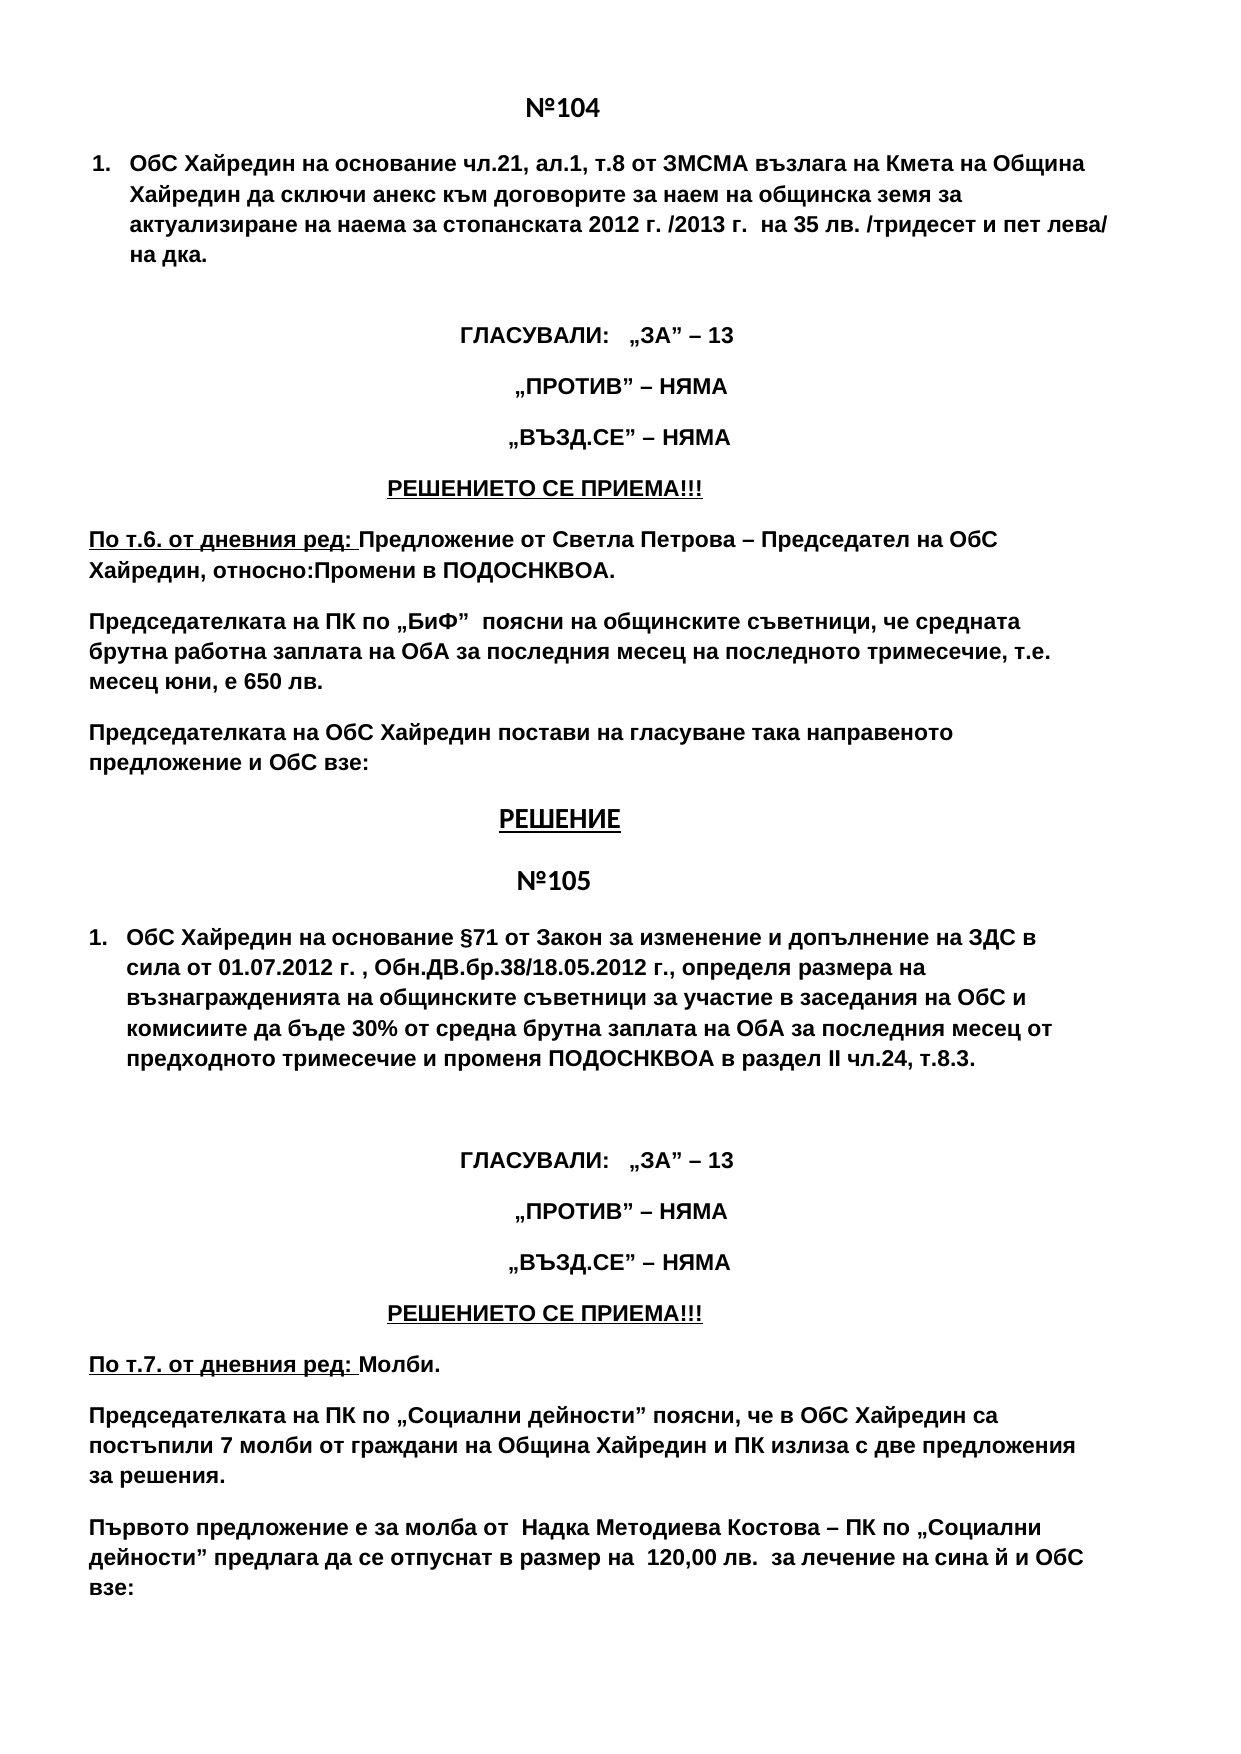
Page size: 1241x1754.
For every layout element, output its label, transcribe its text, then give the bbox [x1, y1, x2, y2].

text РЕШЕНИЕ [369, 800, 1128, 836]
text „ПРОТИВ” – НЯМА [221, 1198, 1160, 1224]
text РЕШЕНИЕТО СЕ ПРИЕМА!!! [221, 1300, 1160, 1326]
text „ВЪЗД.СЕ” – НЯМА [221, 424, 1160, 451]
list ОбС Хайредин на основание §71 от Закон за изменение и допълнение на ЗДС в сила от 01.07.2012 г. , Обн.ДВ.бр.38/18.05.2012 г., определя размера на възнагражденията на общинските съветници за участие в заседания на ОбС и комисиите да бъде 30% от средна брутна заплата на ОбА за последния месец от предходното тримесечие и променя ПОДОСНКВОА в раздел II чл.24, т.8.3. [89, 924, 1092, 1071]
text №105 [89, 862, 1092, 898]
text По т.7. от дневния ред: Молби. [89, 1351, 1092, 1377]
text Първото предложение е за молба от Надка Методиева Костова – ПК по „Социални дейности” предлага да се отпуснат в размер на 120,00 лв. за лечение на сина й и ОбС взе: [89, 1513, 1092, 1600]
text ГЛАСУВАЛИ: „ЗА” – 13 [148, 1147, 1092, 1173]
text Председателката на ПК по „БиФ” поясни на общинските съветници, че средната брутна работна заплата на ОбА за последния месец на последното тримесечие, т.е. месец юни, е 650 лв. [89, 608, 1092, 694]
text По т.6. от дневния ред: Предложение от Светла Петрова – Председател на ОбС Хайредин, относно:Промени в ПОДОСНКВОА. [89, 526, 1092, 583]
text „ВЪЗД.СЕ” – НЯМА [221, 1249, 1160, 1275]
text „ПРОТИВ” – НЯМА [221, 373, 1160, 400]
text РЕШЕНИЕТО СЕ ПРИЕМА!!! [221, 475, 1160, 502]
text Председателката на ПК по „Социални дейности” поясни, че в ОбС Хайредин са постъпили 7 молби от граждани на Община Хайредин и ПК излиза с две предложения за решения. [89, 1402, 1092, 1489]
text ГЛАСУВАЛИ: „ЗА” – 13 [148, 322, 1092, 349]
text №104 [425, 89, 1128, 124]
text Председателката на ОбС Хайредин постави на гласуване така направеното предложение и ОбС взе: [89, 719, 1092, 776]
list ОбС Хайредин на основание чл.21, ал.1, т.8 от ЗМСМА възлага на Кмета на Община Хайредин да сключи анекс към договорите за наем на общинска земя за актуализиране на наема за стопанската 2012 г. /2013 г. на 35 лв. /тридесет и пет лева/ на дка. [92, 150, 1128, 267]
